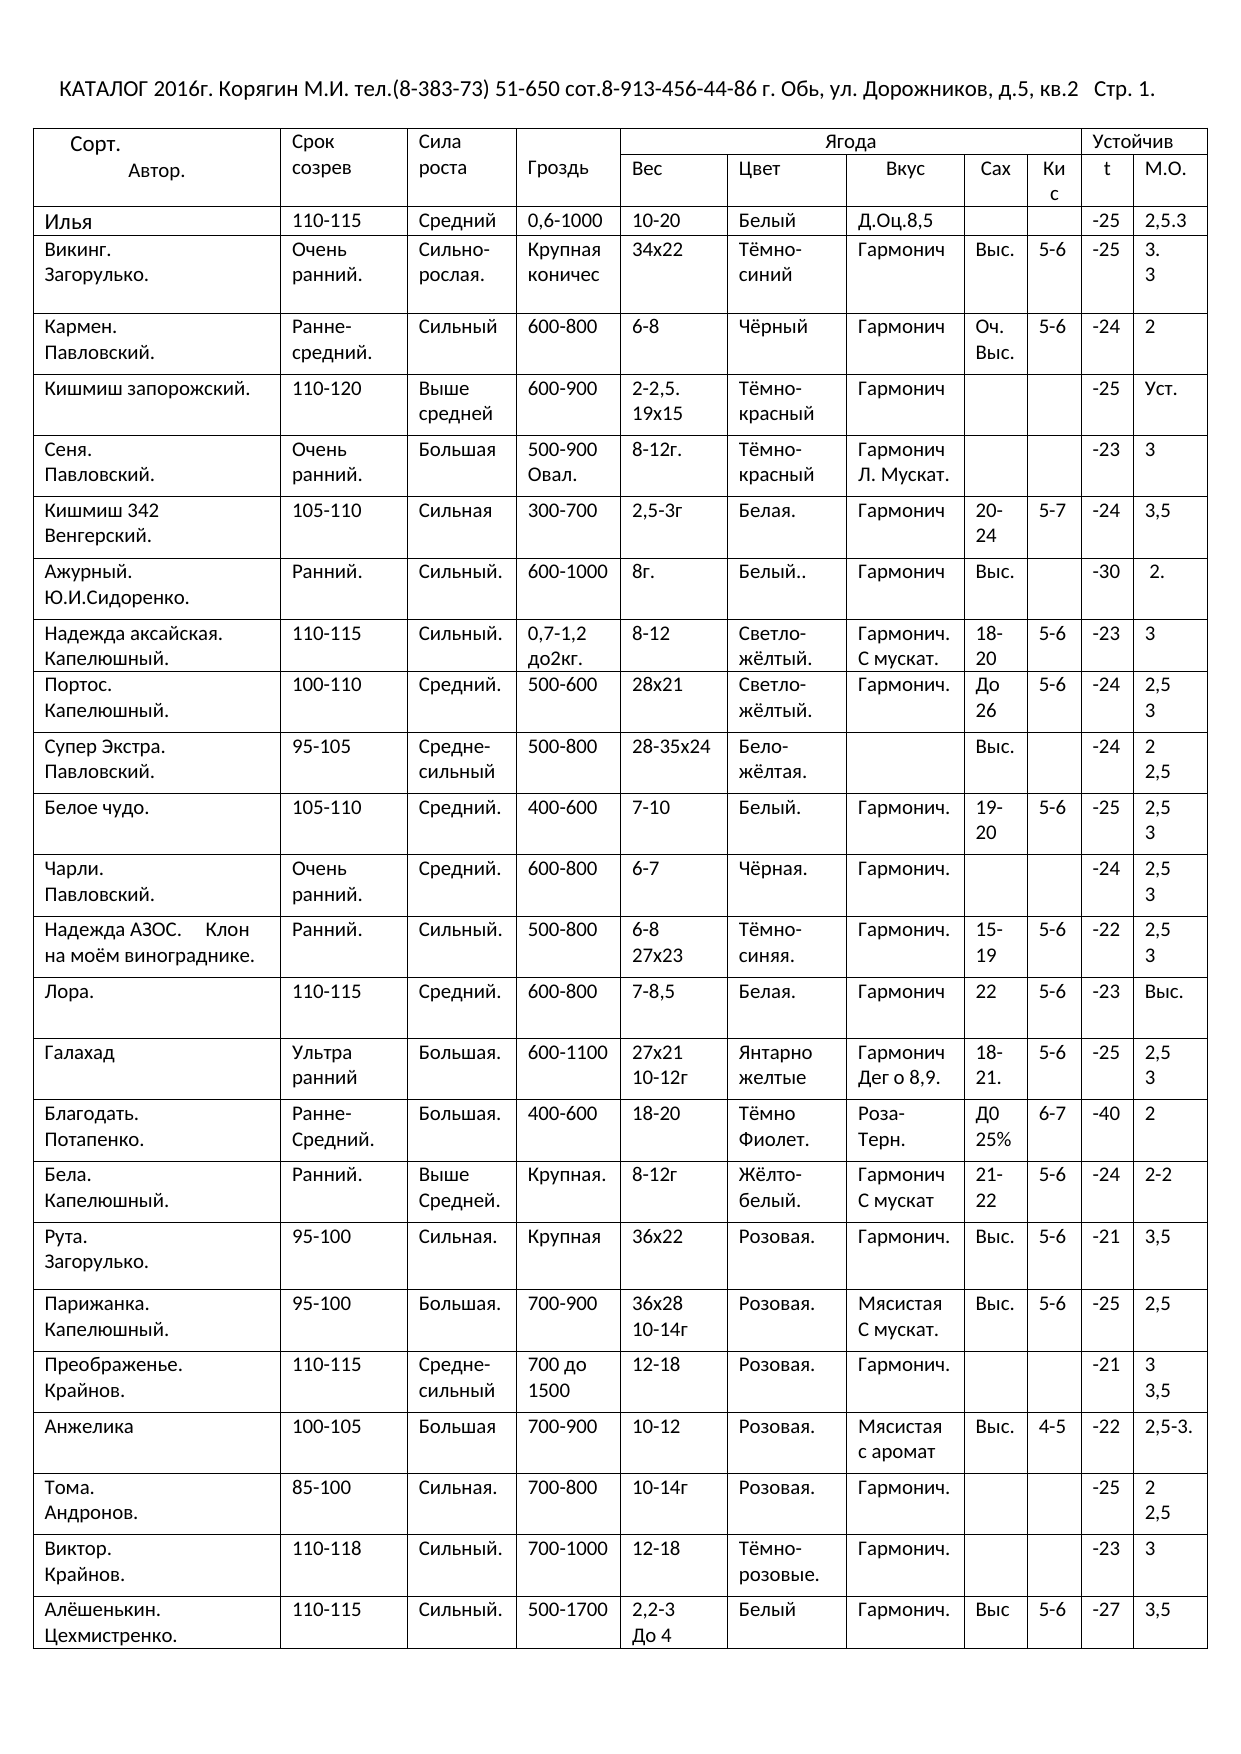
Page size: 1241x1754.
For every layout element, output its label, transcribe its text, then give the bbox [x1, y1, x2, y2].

table_cell Оч. Выс. [965, 314, 1027, 374]
table_cell 0,6-1000 [517, 207, 620, 235]
table_cell Большая [408, 436, 516, 496]
table_cell 27х21 10-12г [621, 1039, 727, 1099]
table_cell Сильная. [408, 1474, 516, 1534]
table_cell 3 3,5 [1134, 1352, 1207, 1412]
table_cell Гармонич. [847, 1352, 964, 1412]
table_cell Средний. [408, 794, 516, 854]
table_cell Ажурный. Ю.И.Сидоренко. [34, 559, 280, 619]
table_cell Средний. [408, 978, 516, 1038]
table_cell 400-600 [517, 794, 620, 854]
table_cell 2 2,5 [1134, 733, 1207, 793]
table_cell Гармонич. [847, 794, 964, 854]
table_cell -25 [1082, 794, 1133, 854]
table_cell [965, 1352, 1027, 1412]
table_cell 3,5 [1134, 497, 1207, 557]
table_cell Сильно-рослая. [408, 236, 516, 312]
table_cell Гармонич [847, 314, 964, 374]
table_cell 8-12г. [621, 436, 727, 496]
table_cell 8г. [621, 559, 727, 619]
table_cell Благодать. Потапенко. [34, 1100, 280, 1161]
table_cell Сильная. [408, 1223, 516, 1289]
table_cell 5-6 [1028, 236, 1081, 312]
table_cell 600-800 [517, 855, 620, 916]
table_cell Средний [408, 207, 516, 235]
table_cell Тёмно-красный [728, 375, 846, 435]
table_cell 0,7-1,2 до2кг. [517, 620, 620, 671]
table_cell 600-800 [517, 314, 620, 374]
table_cell 500-800 [517, 917, 620, 977]
table_cell 100-105 [281, 1413, 407, 1473]
table_cell Крупная [517, 1223, 620, 1289]
table_cell Кис [1028, 155, 1081, 206]
table_cell -23 [1082, 620, 1133, 671]
table_cell [1028, 855, 1081, 916]
table_cell Сеня. Павловский. [34, 436, 280, 496]
table_cell 2,5 3 [1134, 672, 1207, 732]
table_cell 95-105 [281, 733, 407, 793]
table_cell [1028, 1474, 1081, 1534]
table_cell Крупная. [517, 1162, 620, 1222]
table_cell -24 [1082, 672, 1133, 732]
table_cell Выше Средней. [408, 1162, 516, 1222]
table_cell -30 [1082, 559, 1133, 619]
table_cell Выс. [965, 733, 1027, 793]
table_cell 2 [1134, 314, 1207, 374]
table_cell 5-6 [1028, 1597, 1081, 1647]
table_cell Чарли. Павловский. [34, 855, 280, 916]
table_cell 700-900 [517, 1413, 620, 1473]
table_cell 2,2-3 До 4 [621, 1597, 727, 1647]
table_cell 3 [1134, 436, 1207, 496]
table_cell 500-900 Овал. [517, 436, 620, 496]
table_cell 2,5 3 [1134, 855, 1207, 916]
table_cell 600-900 [517, 375, 620, 435]
table_cell -22 [1082, 917, 1133, 977]
table_cell [1028, 207, 1081, 235]
table_cell 3. 3 [1134, 236, 1207, 312]
table_cell t [1082, 155, 1133, 206]
table_cell 110-115 [281, 1352, 407, 1412]
table_cell Супер Экстра. Павловский. [34, 733, 280, 793]
table_cell 2,5 3 [1134, 917, 1207, 977]
table_cell Ранний. [281, 559, 407, 619]
table_cell Выс. [965, 1413, 1027, 1473]
table_cell 8-12 [621, 620, 727, 671]
table_cell 95-100 [281, 1290, 407, 1351]
table_cell -25 [1082, 1039, 1133, 1099]
table_cell Средне-сильный [408, 733, 516, 793]
table_cell 2 2,5 [1134, 1474, 1207, 1534]
table_cell 500-1700 [517, 1597, 620, 1647]
table_cell Очень ранний. [281, 436, 407, 496]
table_cell Гармонич С мускат [847, 1162, 964, 1222]
table_cell Белое чудо. [34, 794, 280, 854]
table_cell Илья [34, 207, 280, 235]
table_cell Сильный. [408, 559, 516, 619]
table_cell Белый [728, 207, 846, 235]
table_cell 36х22 [621, 1223, 727, 1289]
table_cell Крупная коничес [517, 236, 620, 312]
table_cell -25 [1082, 236, 1133, 312]
table_cell 500-600 [517, 672, 620, 732]
table_cell Выс. [965, 1223, 1027, 1289]
table_cell -23 [1082, 1535, 1133, 1596]
table_cell -24 [1082, 855, 1133, 916]
table_header Сила роста [408, 129, 516, 206]
table_cell 600-800 [517, 978, 620, 1038]
table_cell 36х28 10-14г [621, 1290, 727, 1351]
table_cell [965, 207, 1027, 235]
table_cell Жёлто-белый. [728, 1162, 846, 1222]
table_cell Надежда аксайская. Капелюшный. [34, 620, 280, 671]
table_cell 2. [1134, 559, 1207, 619]
table_cell 400-600 [517, 1100, 620, 1161]
table_cell Роза- Терн. [847, 1100, 964, 1161]
table_cell Гармонич Л. Мускат. [847, 436, 964, 496]
table_cell Д.Оц.8,5 [847, 207, 964, 235]
table_cell 3 [1134, 620, 1207, 671]
table_cell Виктор. Крайнов. [34, 1535, 280, 1596]
table_cell Выше средней [408, 375, 516, 435]
table_cell 5-6 [1028, 917, 1081, 977]
table_cell -24 [1082, 497, 1133, 557]
table_cell Ранне- Средний. [281, 1100, 407, 1161]
table_cell Уст. [1134, 375, 1207, 435]
table_cell 85-100 [281, 1474, 407, 1534]
table_cell 18-20 [621, 1100, 727, 1161]
table_cell 7-8,5 [621, 978, 727, 1038]
table_cell 95-100 [281, 1223, 407, 1289]
table_cell 21- 22 [965, 1162, 1027, 1222]
table_cell 6-8 [621, 314, 727, 374]
table_cell -24 [1082, 314, 1133, 374]
table_cell Гармонич. [847, 1535, 964, 1596]
table_cell 12-18 [621, 1352, 727, 1412]
table_cell Алёшенькин. Цехмистренко. [34, 1597, 280, 1647]
table_cell Викинг. Загорулько. [34, 236, 280, 312]
table_cell Преображенье. Крайнов. [34, 1352, 280, 1412]
table_cell Ранний. [281, 917, 407, 977]
table_cell Д0 25% [965, 1100, 1027, 1161]
table_cell Гармонич [847, 375, 964, 435]
table_cell 3,5 [1134, 1223, 1207, 1289]
table_cell Кармен. Павловский. [34, 314, 280, 374]
table_cell Гармонич. [847, 1474, 964, 1534]
table_cell Бело-жёлтая. [728, 733, 846, 793]
table_cell Средний. [408, 672, 516, 732]
table_cell Анжелика [34, 1413, 280, 1473]
table_cell 8-12г [621, 1162, 727, 1222]
table_cell Ранний. [281, 1162, 407, 1222]
table_cell 6-8 27х23 [621, 917, 727, 977]
table_cell 2-2,5. 19х15 [621, 375, 727, 435]
table_cell Розовая. [728, 1474, 846, 1534]
table_header Сорт. Автор. [34, 129, 280, 206]
table_cell 5-6 [1028, 794, 1081, 854]
table_cell [965, 1474, 1027, 1534]
table_cell 5-6 [1028, 1039, 1081, 1099]
table_cell -21 [1082, 1223, 1133, 1289]
table_cell -23 [1082, 436, 1133, 496]
table_cell Гармонич [847, 236, 964, 312]
table_cell Большая. [408, 1100, 516, 1161]
table_cell Цвет [728, 155, 846, 206]
table_cell 28х21 [621, 672, 727, 732]
table_cell Средне-сильный [408, 1352, 516, 1412]
table_cell Белая. [728, 497, 846, 557]
table_cell Сильный. [408, 917, 516, 977]
table_cell Светло-жёлтый. [728, 620, 846, 671]
table_cell Розовая. [728, 1223, 846, 1289]
table_cell Гармонич. [847, 1597, 964, 1647]
table_cell Чёрная. [728, 855, 846, 916]
table_cell 6-7 [621, 855, 727, 916]
table_cell Сильный. [408, 620, 516, 671]
table_cell Лора. [34, 978, 280, 1038]
table_cell Гармонич [847, 497, 964, 557]
table_cell 105-110 [281, 497, 407, 557]
table_cell Рута. Загорулько. [34, 1223, 280, 1289]
table_cell Чёрный [728, 314, 846, 374]
table_cell Сильный. [408, 1597, 516, 1647]
table_cell -24 [1082, 1162, 1133, 1222]
table_cell 15-19 [965, 917, 1027, 977]
table_cell 700-800 [517, 1474, 620, 1534]
table_cell Тёмно-розовые. [728, 1535, 846, 1596]
table_cell Большая. [408, 1039, 516, 1099]
table_cell Большая [408, 1413, 516, 1473]
table_cell Розовая. [728, 1290, 846, 1351]
table_cell 3,5 [1134, 1597, 1207, 1647]
table_cell Мясистая С мускат. [847, 1290, 964, 1351]
table_cell Гармонич. С мускат. [847, 620, 964, 671]
table_cell 600-1000 [517, 559, 620, 619]
table_cell [965, 375, 1027, 435]
table_cell 28-35х24 [621, 733, 727, 793]
table_cell До 26 [965, 672, 1027, 732]
table_cell Ранне-средний. [281, 314, 407, 374]
table_cell 5-6 [1028, 672, 1081, 732]
table_cell [965, 1535, 1027, 1596]
table_cell 2 [1134, 1100, 1207, 1161]
table_cell 2,5-3г [621, 497, 727, 557]
table_cell Выс. [965, 559, 1027, 619]
table_header Срок созрев [281, 129, 407, 206]
table_cell Светло-жёлтый. [728, 672, 846, 732]
table_cell 110-120 [281, 375, 407, 435]
table_cell -25 [1082, 207, 1133, 235]
table_cell Выс [965, 1597, 1027, 1647]
table_cell Гармонич. [847, 917, 964, 977]
table_cell 34х22 [621, 236, 727, 312]
table_cell [847, 733, 964, 793]
table_cell Тёмно-красный [728, 436, 846, 496]
table_cell 600-1100 [517, 1039, 620, 1099]
table_cell Вкус [847, 155, 964, 206]
table_cell 100-110 [281, 672, 407, 732]
table_cell Белый [728, 1597, 846, 1647]
table_cell -22 [1082, 1413, 1133, 1473]
table_cell 105-110 [281, 794, 407, 854]
table_cell 4-5 [1028, 1413, 1081, 1473]
table_cell 2,5 3 [1134, 1039, 1207, 1099]
table_header Устойчив [1082, 129, 1207, 154]
table_cell 5-7 [1028, 497, 1081, 557]
table_cell 5-6 [1028, 1162, 1081, 1222]
table_cell [1028, 436, 1081, 496]
table_cell 5-6 [1028, 314, 1081, 374]
table_cell 500-800 [517, 733, 620, 793]
table_cell Гармонич. [847, 855, 964, 916]
table_cell М.О. [1134, 155, 1207, 206]
table_cell 700 до 1500 [517, 1352, 620, 1412]
table_header Ягода [621, 129, 1081, 154]
table_cell 18-20 [965, 620, 1027, 671]
table_cell Портос. Капелюшный. [34, 672, 280, 732]
table_header Гроздь [517, 129, 620, 206]
table_cell 700-900 [517, 1290, 620, 1351]
table_cell Сильный [408, 314, 516, 374]
table_cell [1028, 1352, 1081, 1412]
table_cell Белый. [728, 794, 846, 854]
table_cell [965, 436, 1027, 496]
table_cell -25 [1082, 375, 1133, 435]
table_cell 110-115 [281, 620, 407, 671]
table_cell [965, 855, 1027, 916]
table_cell 110-115 [281, 1597, 407, 1647]
table_cell 10-12 [621, 1413, 727, 1473]
table_cell 2-2 [1134, 1162, 1207, 1222]
table_cell 110-118 [281, 1535, 407, 1596]
table_cell 22 [965, 978, 1027, 1038]
table_cell -40 [1082, 1100, 1133, 1161]
table_cell Очень ранний. [281, 855, 407, 916]
table_cell Сах [965, 155, 1027, 206]
table_cell Средний. [408, 855, 516, 916]
table_cell Белая. [728, 978, 846, 1038]
table_cell 2,5-3. [1134, 1413, 1207, 1473]
table_cell Бела. Капелюшный. [34, 1162, 280, 1222]
table_cell -27 [1082, 1597, 1133, 1647]
table_cell 18-21. [965, 1039, 1027, 1099]
table_cell Выс. [965, 1290, 1027, 1351]
table_cell 2,5 3 [1134, 794, 1207, 854]
table_cell Сильная [408, 497, 516, 557]
table_cell Выс. [965, 236, 1027, 312]
table_cell Кишмиш 342 Венгерский. [34, 497, 280, 557]
table_cell Очень ранний. [281, 236, 407, 312]
table_cell Гармонич. [847, 1223, 964, 1289]
table_cell Гармонич. [847, 672, 964, 732]
table_cell 5-6 [1028, 1223, 1081, 1289]
table_cell Розовая. [728, 1413, 846, 1473]
table_cell 10-20 [621, 207, 727, 235]
table_cell Вес [621, 155, 727, 206]
table_cell 5-6 [1028, 978, 1081, 1038]
table_cell 2,5.3 [1134, 207, 1207, 235]
table_cell Тома. Андронов. [34, 1474, 280, 1534]
table_cell -23 [1082, 978, 1133, 1038]
table_cell Мясистая с аромат [847, 1413, 964, 1473]
table_cell Гармонич [847, 978, 964, 1038]
table_cell Галахад [34, 1039, 280, 1099]
table_cell Тёмно Фиолет. [728, 1100, 846, 1161]
table_cell Тёмно-синяя. [728, 917, 846, 977]
table_cell 110-115 [281, 978, 407, 1038]
table_cell 2,5 [1134, 1290, 1207, 1351]
table_cell Розовая. [728, 1352, 846, 1412]
table_cell Гармонич [847, 559, 964, 619]
table_cell Сильный. [408, 1535, 516, 1596]
table_cell [1028, 559, 1081, 619]
table_cell 20-24 [965, 497, 1027, 557]
table_cell 110-115 [281, 207, 407, 235]
table_cell -25 [1082, 1290, 1133, 1351]
table_cell [1028, 733, 1081, 793]
table_cell 10-14г [621, 1474, 727, 1534]
table_cell 300-700 [517, 497, 620, 557]
table_cell 7-10 [621, 794, 727, 854]
table_cell -21 [1082, 1352, 1133, 1412]
table_cell Большая. [408, 1290, 516, 1351]
table_cell 5-6 [1028, 620, 1081, 671]
table_cell 3 [1134, 1535, 1207, 1596]
table_cell 6-7 [1028, 1100, 1081, 1161]
table_cell Выс. [1134, 978, 1207, 1038]
table_cell 19-20 [965, 794, 1027, 854]
table_cell Парижанка. Капелюшный. [34, 1290, 280, 1351]
table_cell Белый.. [728, 559, 846, 619]
table_cell Кишмиш запорожский. [34, 375, 280, 435]
table_cell [1028, 375, 1081, 435]
table_cell Ультра ранний [281, 1039, 407, 1099]
table_cell 5-6 [1028, 1290, 1081, 1351]
table_cell [1028, 1535, 1081, 1596]
table_cell Надежда АЗОС. Клон на моём винограднике. [34, 917, 280, 977]
table_cell Тёмно-синий [728, 236, 846, 312]
table_cell Гармонич Дег о 8,9. [847, 1039, 964, 1099]
table_cell Янтарно желтые [728, 1039, 846, 1099]
table_cell -25 [1082, 1474, 1133, 1534]
table_cell 700-1000 [517, 1535, 620, 1596]
table_cell -24 [1082, 733, 1133, 793]
table_cell 12-18 [621, 1535, 727, 1596]
